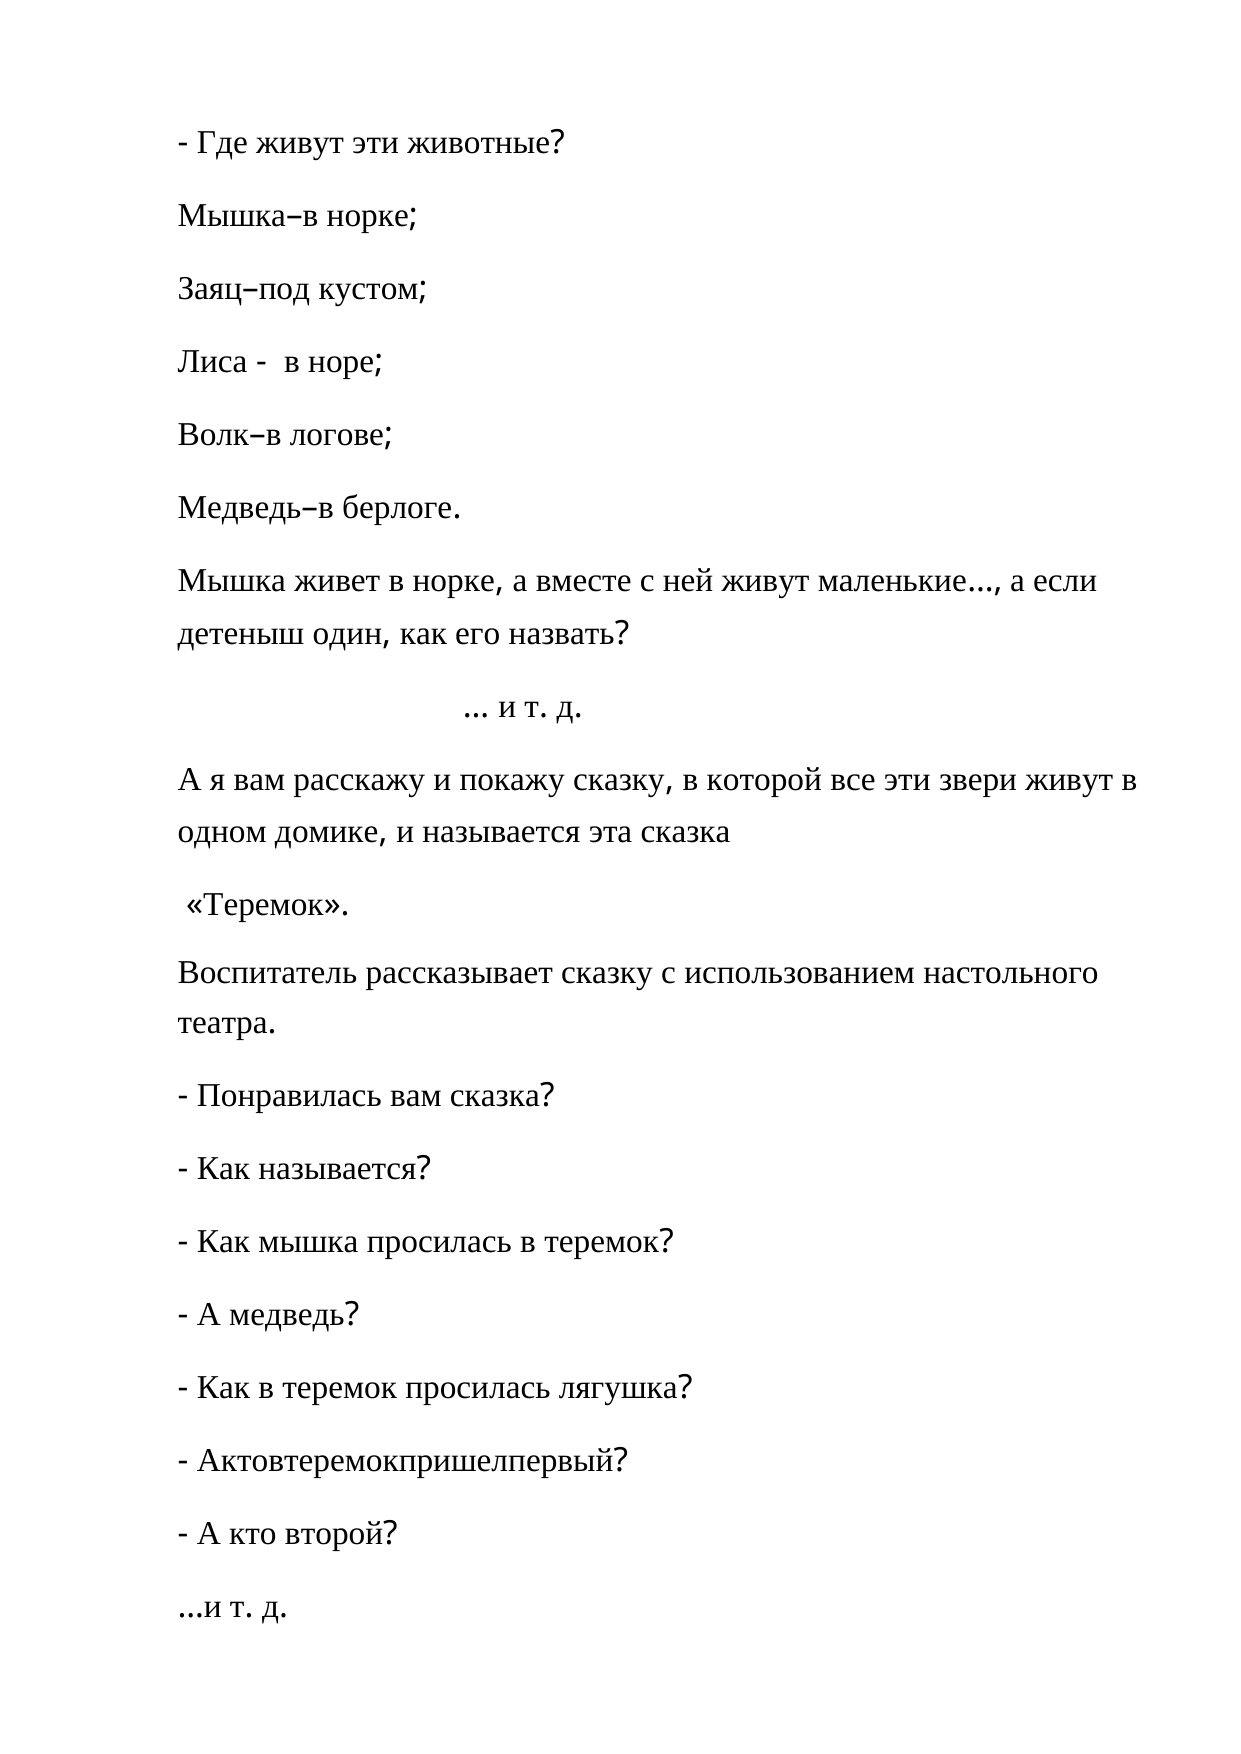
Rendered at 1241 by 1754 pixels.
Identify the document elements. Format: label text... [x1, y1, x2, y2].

text - А медведь? [177, 1290, 1152, 1335]
text - Актовтеремокпришелпервый? [177, 1436, 1152, 1481]
text - А кто второй? [177, 1509, 1152, 1554]
text - Как в теремок просилась лягушка? [177, 1363, 1152, 1408]
text …и т. д. [177, 1582, 1152, 1627]
text Заяц–под кустом; [177, 264, 1152, 309]
text Воспитатель рассказывает сказку с использованием настольного театра. [177, 953, 1152, 1043]
text Волк–в логове; [177, 410, 1152, 456]
text - Как называется? [177, 1144, 1152, 1189]
text Лиса - в норе; [177, 337, 1152, 383]
text А я вам расскажу и покажу сказку, в которой все эти звери живут в одном домике, и называется эта сказка [177, 754, 1152, 852]
text «Теремок». [177, 880, 1152, 925]
text Мышка живет в норке, а вместе с ней живут маленькие…, а если детеныш один, как его назвать? [177, 556, 1152, 654]
text - Как мышка просилась в теремок? [177, 1217, 1152, 1262]
text Мышка–в норке; [177, 191, 1152, 237]
text … и т. д. [177, 681, 1152, 727]
text - Понравилась вам сказка? [177, 1071, 1152, 1116]
text Медведь–в берлоге. [177, 483, 1152, 529]
text - Где живут эти животные? [177, 118, 1152, 163]
